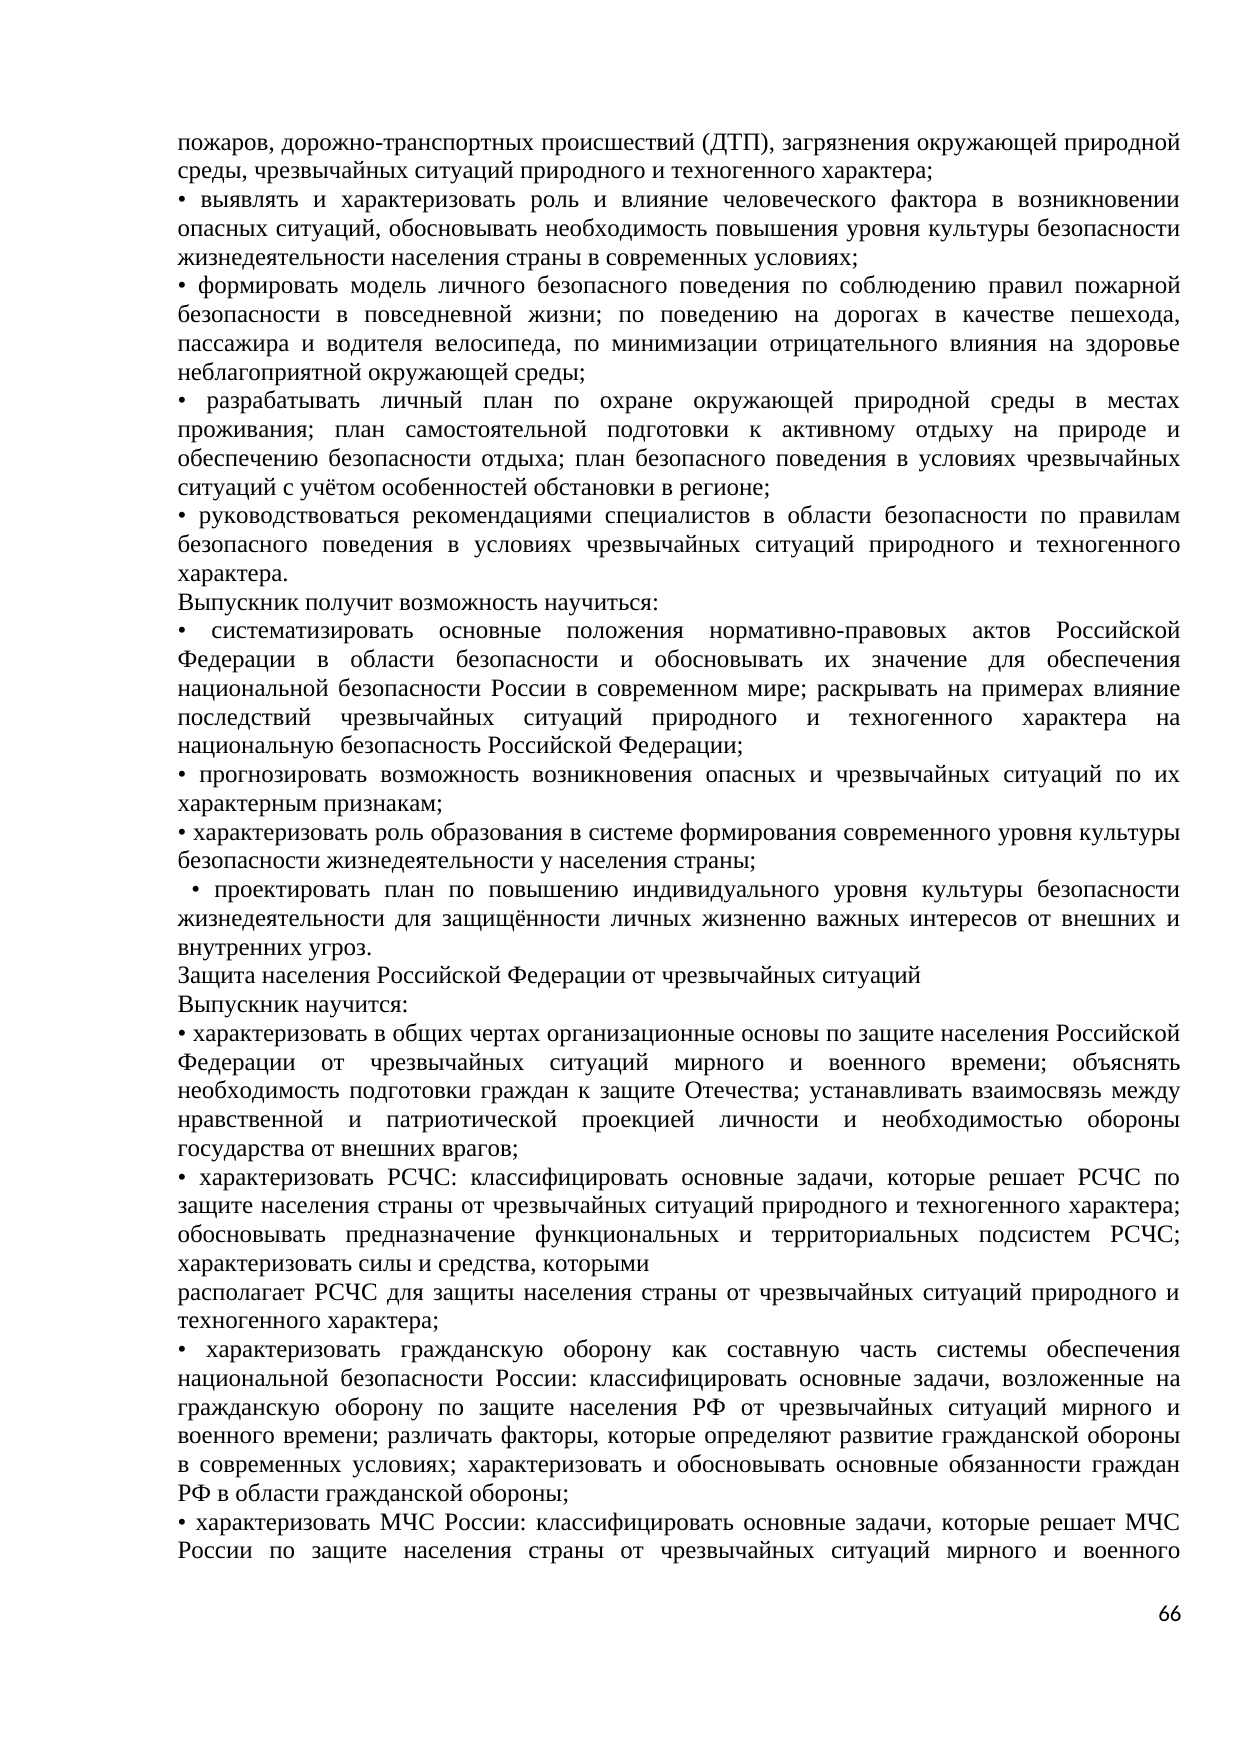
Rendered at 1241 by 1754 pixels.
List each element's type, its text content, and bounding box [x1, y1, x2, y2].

text • разрабатывать личный план по охране окружающей природной среды в местах проживания; план самостоятельной подготовки к активному отдыху на природе и обеспечению безопасности отдыха; план безопасного поведения в условиях чрезвычайных ситуаций с учётом особенностей обстановки в регионе; [177, 385, 1181, 500]
text • характеризовать в общих чертах организационные основы по защите населения Российской Федерации от чрезвычайных ситуаций мирного и военного времени; объяснять необходимость подготовки граждан к защите Отечества; устанавливать взаимосвязь между нравственной и патриотической проекцией личности и необходимостью обороны государства от внешних врагов; [177, 1018, 1181, 1162]
text • прогнозировать возможность возникновения опасных и чрезвычайных ситуаций по их характерным признакам; [177, 759, 1181, 817]
text • характеризовать гражданскую оборону как составную часть системы обеспечения национальной безопасности России: классифицировать основные задачи, возложенные на гражданскую оборону по защите населения РФ от чрезвычайных ситуаций мирного и военного времени; различать факторы, которые определяют развитие гражданской обороны в современных условиях; характеризовать и обосновывать основные обязанности граждан РФ в области гражданской обороны; [177, 1334, 1181, 1507]
text Выпускник получит возможность научиться: [177, 587, 1181, 615]
text • характеризовать роль образования в системе формирования современного уровня культуры безопасности жизнедеятельности у населения страны; [177, 817, 1181, 874]
text • формировать модель личного безопасного поведения по соблюдению правил пожарной безопасности в повседневной жизни; по поведению на дорогах в качестве пешехода, пассажира и водителя велосипеда, по минимизации отрицательного влияния на здоровье неблагоприятной окружающей среды; [177, 270, 1181, 385]
text располагает РСЧС для защиты населения страны от чрезвычайных ситуаций природного и техногенного характера; [177, 1277, 1181, 1334]
text • проектировать план по повышению индивидуального уровня культуры безопасности жизнедеятельности для защищённости личных жизненно важных интересов от внешних и внутренних угроз. [177, 874, 1181, 960]
text • систематизировать основные положения нормативно-правовых актов Российской Федерации в области безопасности и обосновывать их значение для обеспечения национальной безопасности России в современном мире; раскрывать на примерах влияние последствий чрезвычайных ситуаций природного и техногенного характера на национальную безопасность Российской Федерации; [177, 615, 1181, 759]
text • выявлять и характеризовать роль и влияние человеческого фактора в возникновении опасных ситуаций, обосновывать необходимость повышения уровня культуры безопасности жизнедеятельности населения страны в современных условиях; [177, 184, 1181, 270]
text Выпускник научится: [177, 989, 1181, 1018]
text • характеризовать РСЧС: классифицировать основные задачи, которые решает РСЧС по защите населения страны от чрезвычайных ситуаций природного и техногенного характера; обосновывать предназначение функциональных и территориальных подсистем РСЧС; характеризовать силы и средства, которыми [177, 1162, 1181, 1277]
text • руководствоваться рекомендациями специалистов в области безопасности по правилам безопасного поведения в условиях чрезвычайных ситуаций природного и техногенного характера. [177, 500, 1181, 587]
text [177, 127, 1181, 184]
text Защита населения Российской Федерации от чрезвычайных ситуаций [177, 960, 1181, 989]
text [177, 1507, 1181, 1564]
